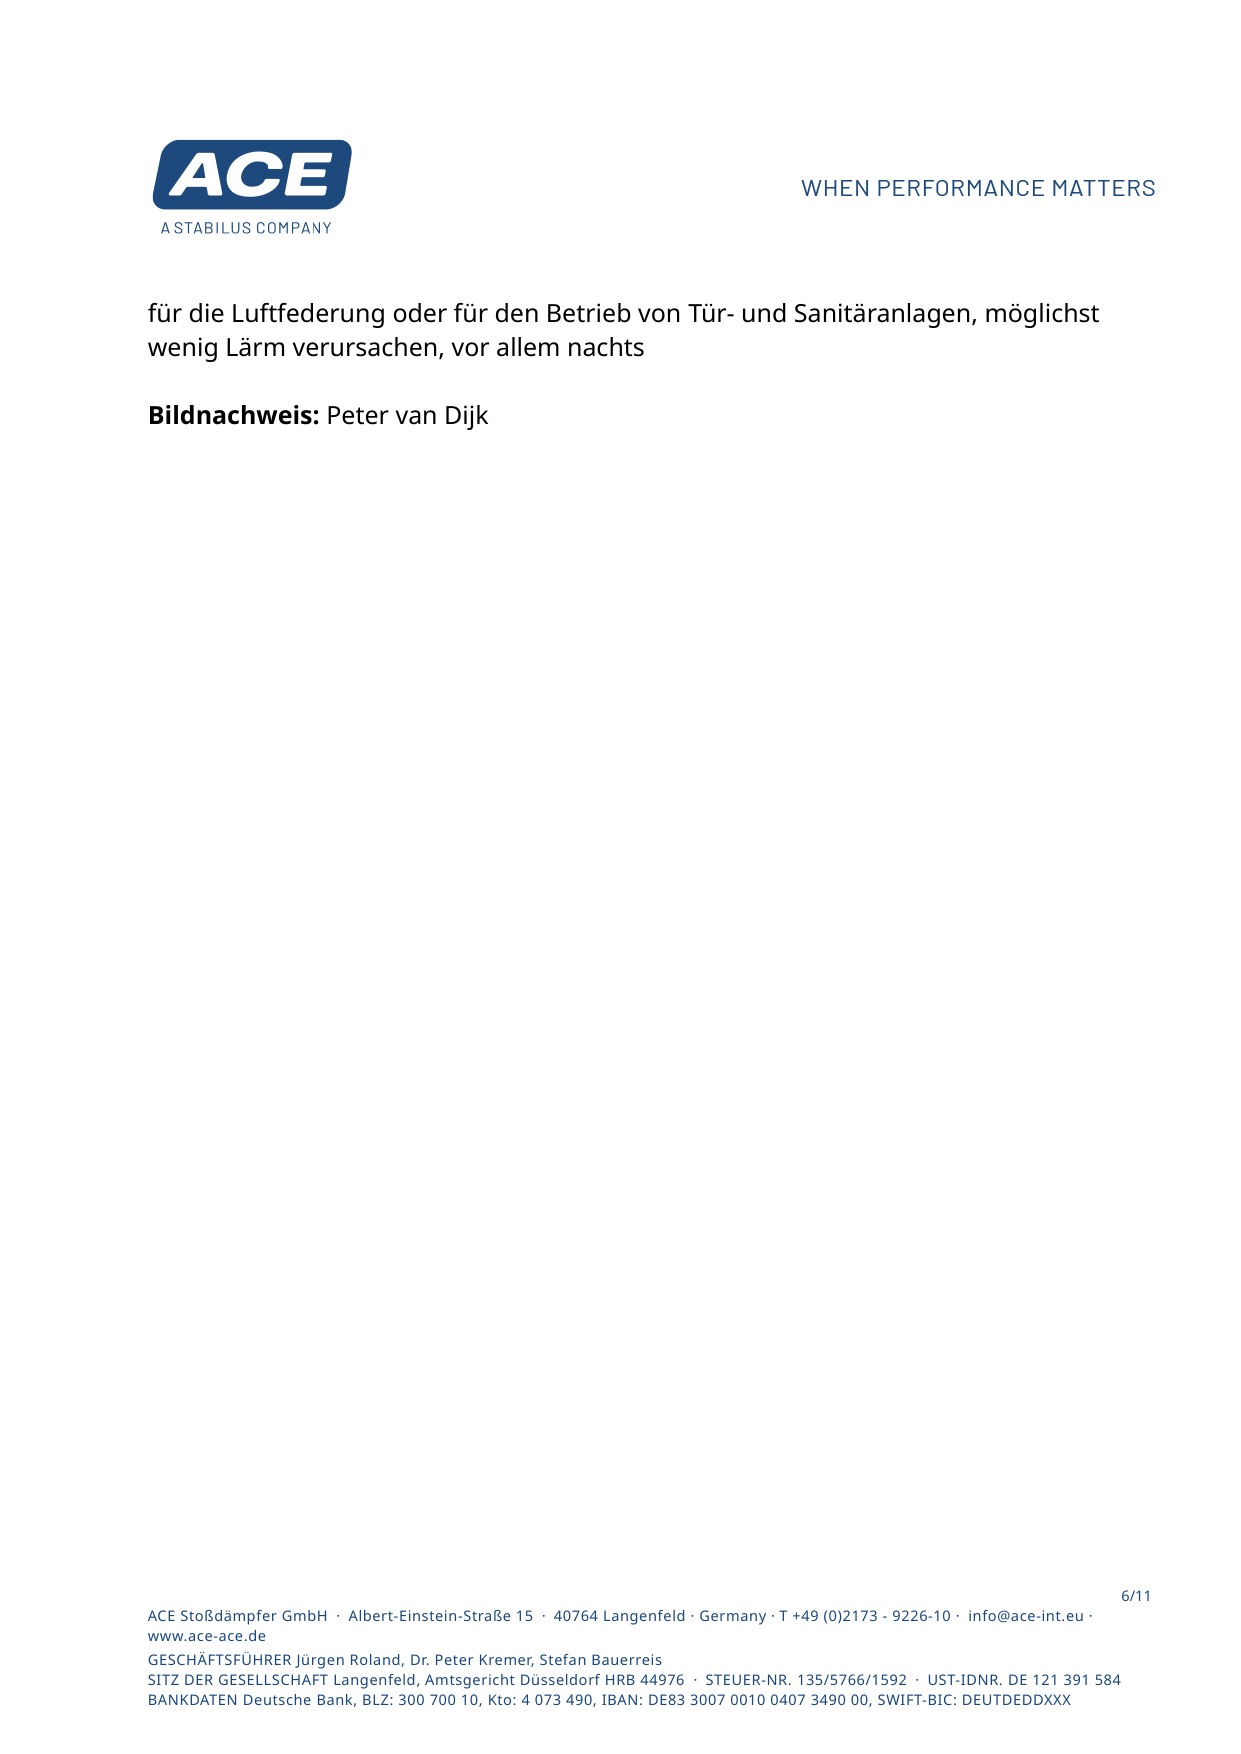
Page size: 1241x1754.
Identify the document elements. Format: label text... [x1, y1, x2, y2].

text Bildnachweis: Peter van Dijk [148, 397, 1137, 432]
picture [5, 48, 1241, 284]
